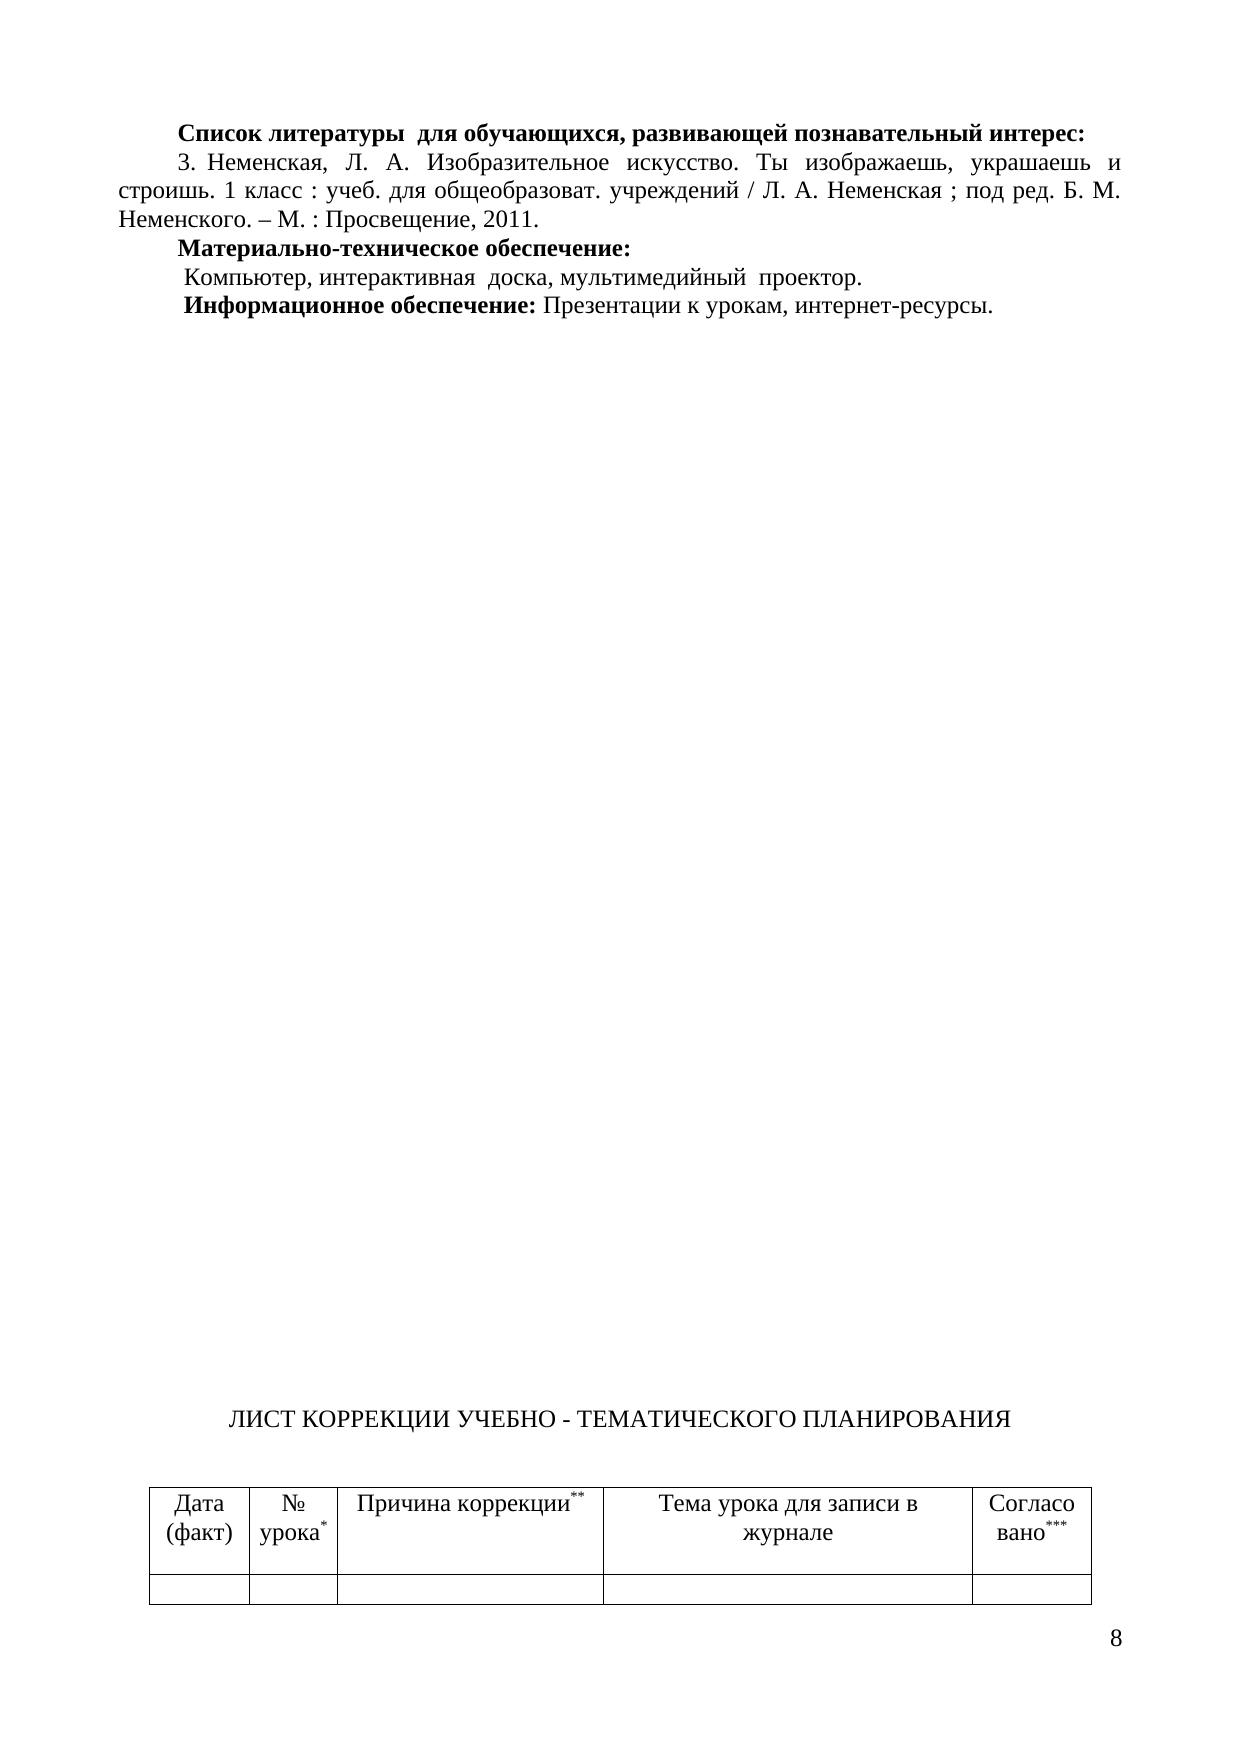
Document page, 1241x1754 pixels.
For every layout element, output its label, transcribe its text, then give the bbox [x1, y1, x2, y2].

text ЛИСТ КОРРЕКЦИИ УЧЕБНО - ТЕМАТИЧЕСКОГО ПЛАНИРОВАНИЯ [118, 1404, 1122, 1433]
table_header Причина коррекции** [338, 1488, 603, 1574]
text Компьютер, интерактивная доска, мультимедийный проектор. [118, 262, 1122, 291]
table_header Согласовано*** [973, 1488, 1091, 1574]
table_cell [150, 1575, 249, 1604]
table_cell [338, 1575, 603, 1604]
list Неменская, Л. А. Изобразительное искусство. Ты изображаешь, украшаешь и строишь. 1 класс : учеб. для общеобразоват. учреждений / Л. А. Неменская ; под ред. Б. М. Неменского. – М. : Просвещение, 2011. [118, 147, 1122, 233]
table_cell [604, 1575, 972, 1604]
text Информационное обеспечение: Презентации к урокам, интернет-ресурсы. [118, 291, 1122, 319]
table_header Тема урока для записи в журнале [604, 1488, 972, 1574]
text Материально-техническое обеспечение: [118, 233, 1122, 262]
table_header Дата (факт) [150, 1488, 249, 1574]
table_cell [250, 1575, 337, 1604]
text Список литературы для обучающихся, развивающей познавательный интерес: [118, 118, 1122, 147]
table_header № урока* [250, 1488, 337, 1574]
table_cell [973, 1575, 1091, 1604]
